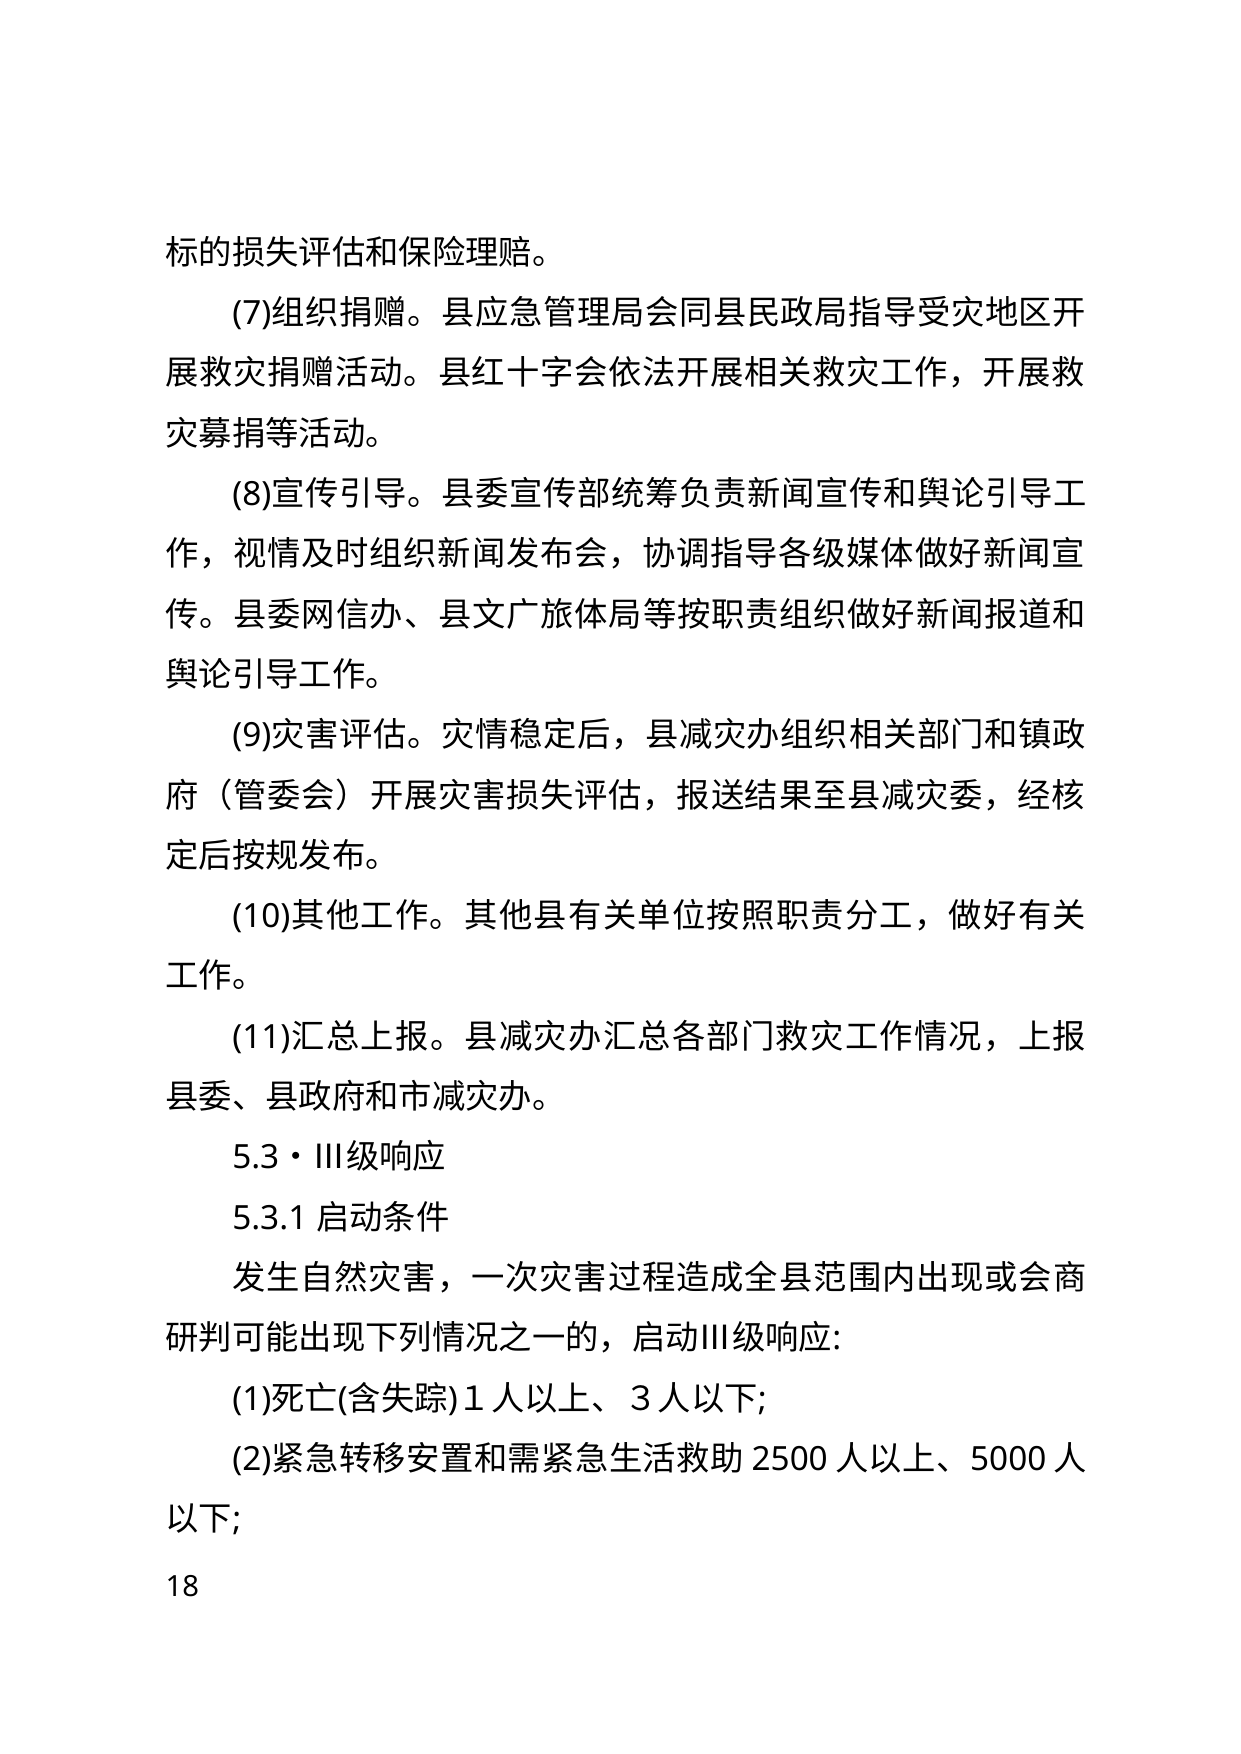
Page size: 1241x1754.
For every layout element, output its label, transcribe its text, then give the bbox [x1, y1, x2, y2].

subtitle 5.3.1 启动条件 [165, 1184, 1087, 1245]
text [165, 219, 1087, 280]
text (7)组织捐赠。县应急管理局会同县民政局指导受灾地区开展救灾捐赠活动。县红十字会依法开展相关救灾工作，开展救灾募捐等活动。 [165, 280, 1087, 461]
text (8)宣传引导。县委宣传部统筹负责新闻宣传和舆论引导工作，视情及时组织新闻发布会，协调指导各级媒体做好新闻宣传。县委网信办、县文广旅体局等按职责组织做好新闻报道和舆论引导工作。 [165, 461, 1087, 702]
text (10)其他工作。其他县有关单位按照职责分工，做好有关工作。 [165, 883, 1087, 1003]
text 发生自然灾害，一次灾害过程造成全县范围内出现或会商研判可能出现下列情况之一的，启动Ⅲ级响应: [165, 1245, 1087, 1365]
text (2)紧急转移安置和需紧急生活救助2500人以上、5000人以下; [165, 1426, 1087, 1546]
text (9)灾害评估。灾情稳定后，县减灾办组织相关部门和镇政府（管委会）开展灾害损失评估，报送结果至县减灾委，经核定后按规发布。 [165, 702, 1087, 883]
subtitle 5.3・Ⅲ级响应 [165, 1124, 1087, 1184]
text (1)死亡(含失踪)１人以上、３人以下; [165, 1365, 1087, 1426]
text (11)汇总上报。县减灾办汇总各部门救灾工作情况，上报县委、县政府和市减灾办。 [165, 1003, 1087, 1124]
